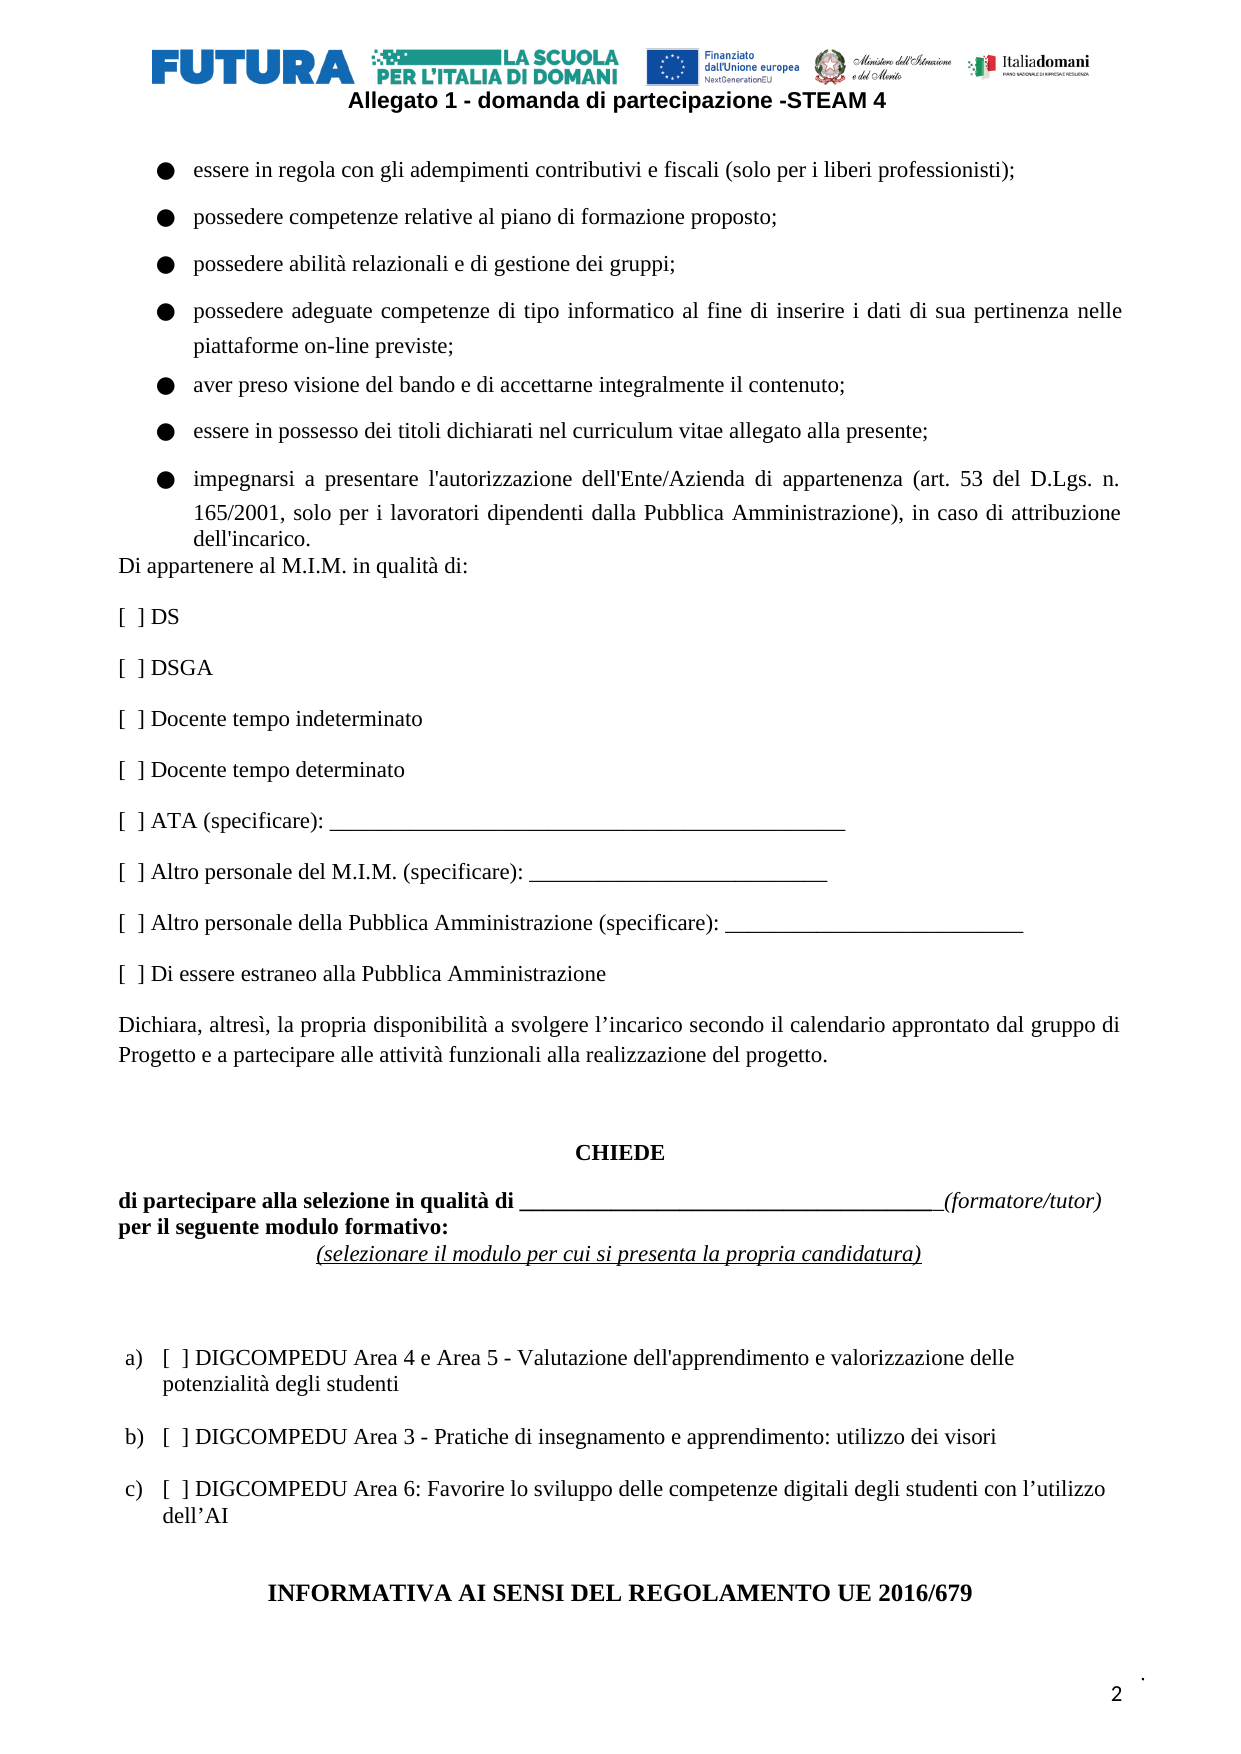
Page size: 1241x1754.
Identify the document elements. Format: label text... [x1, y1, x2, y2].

list essere in regola con gli adempimenti contributivi e fiscali (solo per i liberi professionisti); [156, 144, 1122, 191]
list aver preso visione del bando e di accettarne integralmente il contenuto; [156, 358, 1122, 405]
text [ ] Altro personale della Pubblica Amministrazione (specificare): __________________________ [118, 909, 1122, 935]
list [ ] DIGCOMPEDU Area 3 - Pratiche di insegnamento e apprendimento: utilizzo dei visori [125, 1423, 1122, 1449]
text [ ] Docente tempo indeterminato [118, 705, 1122, 731]
picture [150, 47, 1091, 87]
list impegnarsi a presentare l'autorizzazione dell'Ente/Azienda di appartenenza (art. 53 del D.Lgs. n. 165/2001, solo per i lavoratori dipendenti dalla Pubblica Amministrazione), in caso di attribuzione dell'incarico. [156, 452, 1122, 552]
text INFORMATIVA AI SENSI DEL REGOLAMENTO UE 2016/679 [118, 1578, 1122, 1607]
text [ ] DS [118, 603, 1122, 629]
list essere in possesso dei titoli dichiarati nel curriculum vitae allegato alla presente; [156, 405, 1122, 452]
text [ ] ATA (specificare): _____________________________________________ [118, 807, 1122, 833]
text (selezionare il modulo per cui si presenta la propria candidatura) [118, 1240, 1122, 1266]
list possedere abilità relazionali e di gestione dei gruppi; [156, 238, 1122, 285]
text CHIEDE [118, 1139, 1122, 1166]
list possedere competenze relative al piano di formazione proposto; [156, 191, 1122, 238]
text Dichiara, altresì, la propria disponibilità a svolgere l’incarico secondo il calendario approntato dal gruppo di Progetto e a partecipare alle attività funzionali alla realizzazione del progetto. [118, 1011, 1122, 1068]
text [ ] Altro personale del M.I.M. (specificare): __________________________ [118, 858, 1122, 884]
list possedere adeguate competenze di tipo informatico al fine di inserire i dati di sua pertinenza nelle piattaforme on-line previste; [156, 285, 1122, 358]
text [ ] Docente tempo determinato [118, 756, 1122, 782]
text di partecipare alla selezione in qualità di _____________________________________(formatore/tutor) per il seguente modulo formativo: [118, 1187, 1122, 1239]
text [ ] Di essere estraneo alla Pubblica Amministrazione [118, 960, 1122, 986]
list [ ] DIGCOMPEDU Area 6: Favorire lo sviluppo delle competenze digitali degli studenti con l’utilizzo dell’AI [125, 1476, 1122, 1528]
text [ ] DSGA [118, 654, 1122, 680]
text Di appartenere al M.I.M. in qualità di: [118, 552, 1122, 578]
list [ ] DIGCOMPEDU Area 4 e Area 5 - Valutazione dell'apprendimento e valorizzazione delle potenzialità degli studenti [125, 1344, 1122, 1396]
